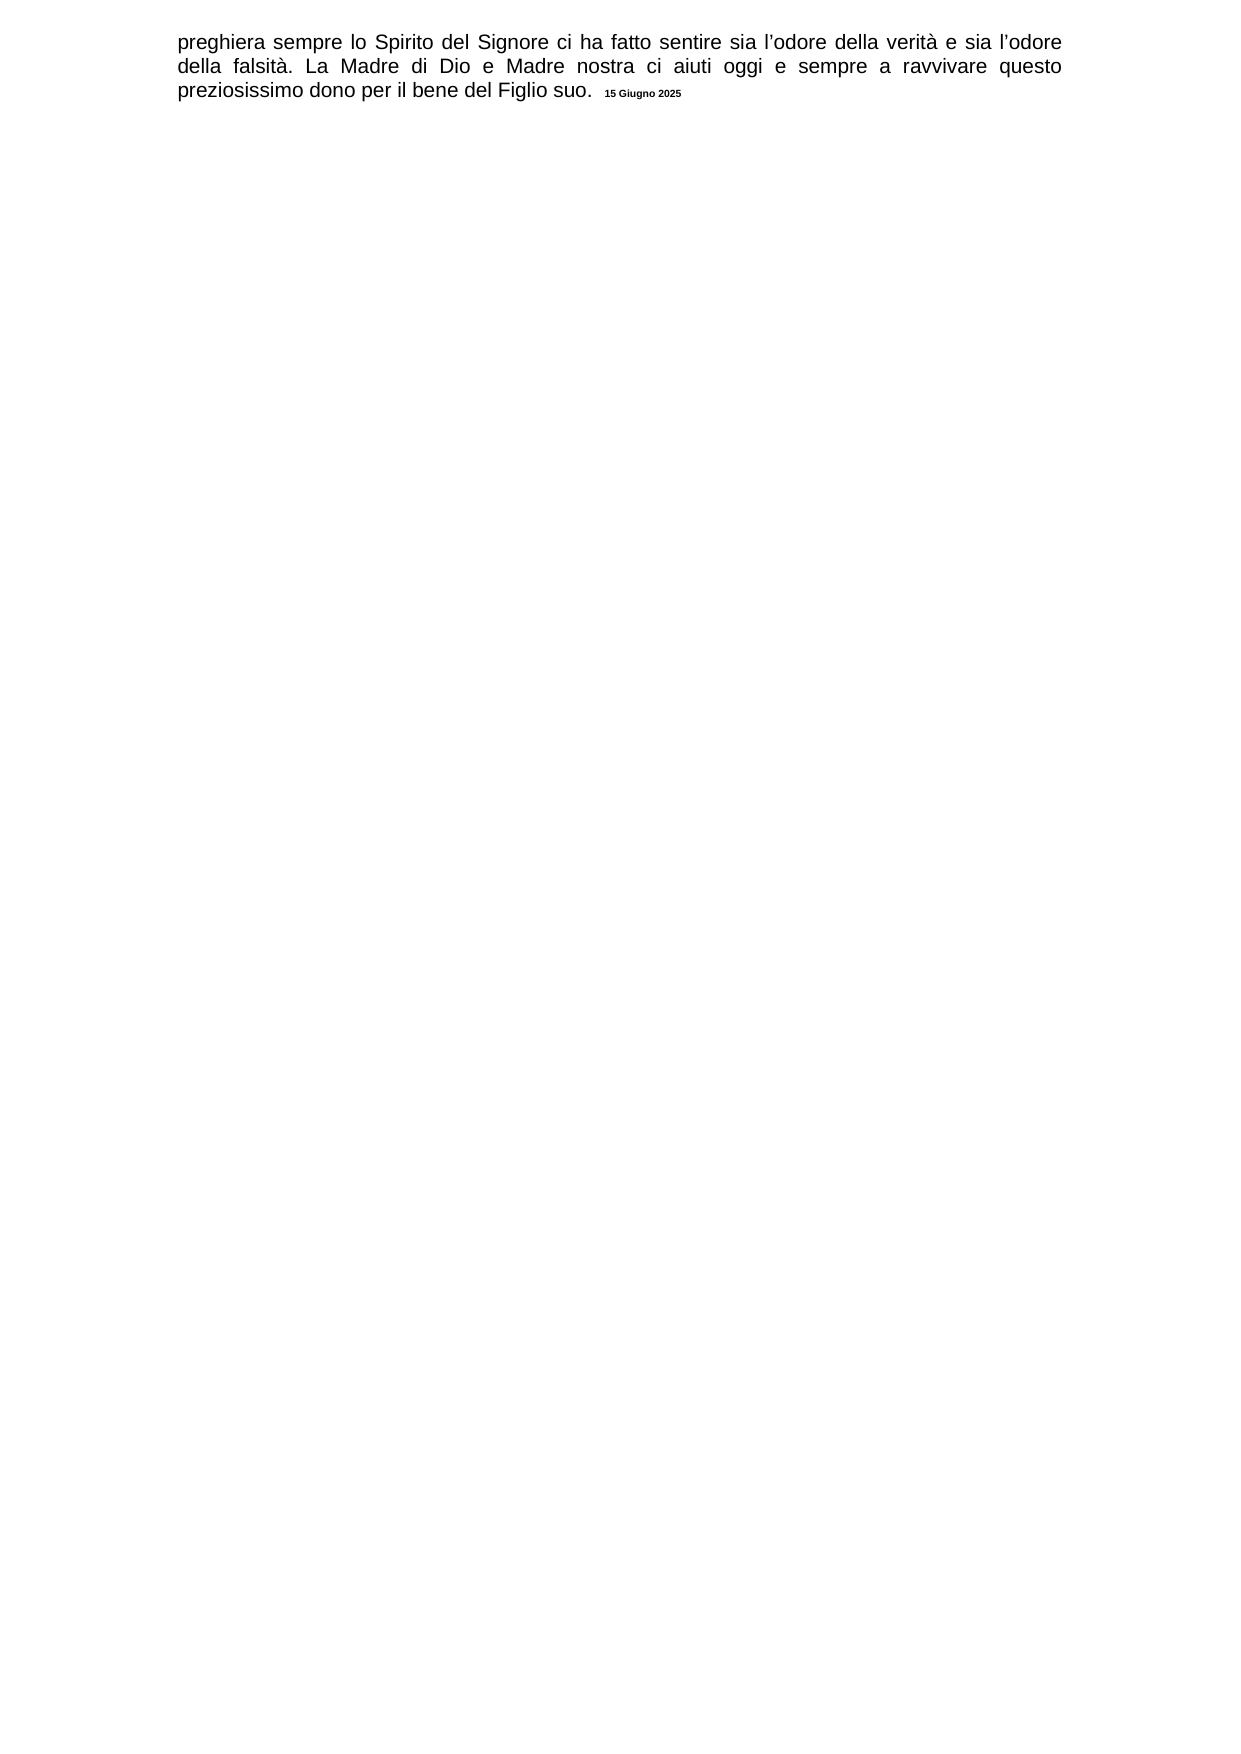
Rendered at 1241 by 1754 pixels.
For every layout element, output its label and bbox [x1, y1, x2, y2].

text [177, 29, 1063, 101]
